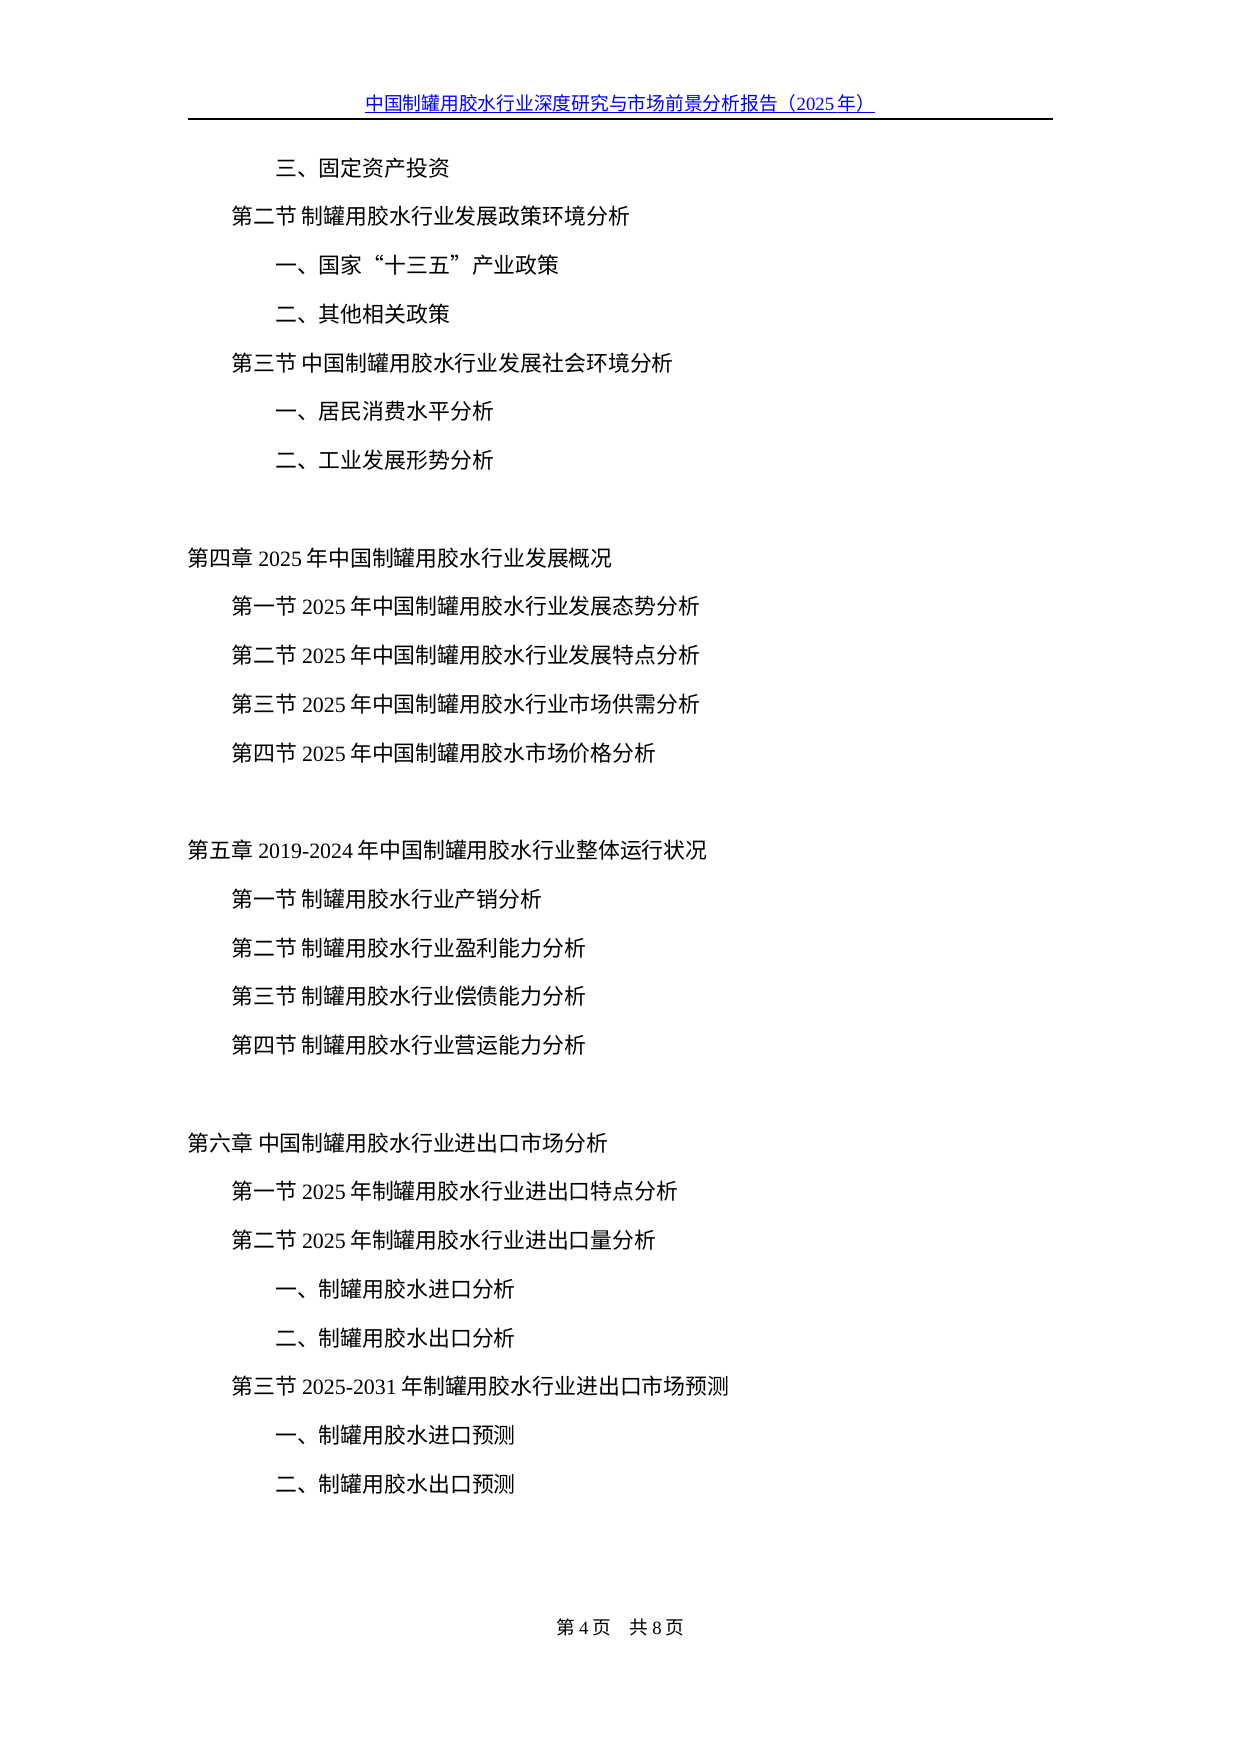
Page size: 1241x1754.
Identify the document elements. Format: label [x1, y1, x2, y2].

text [187, 150, 1053, 1499]
